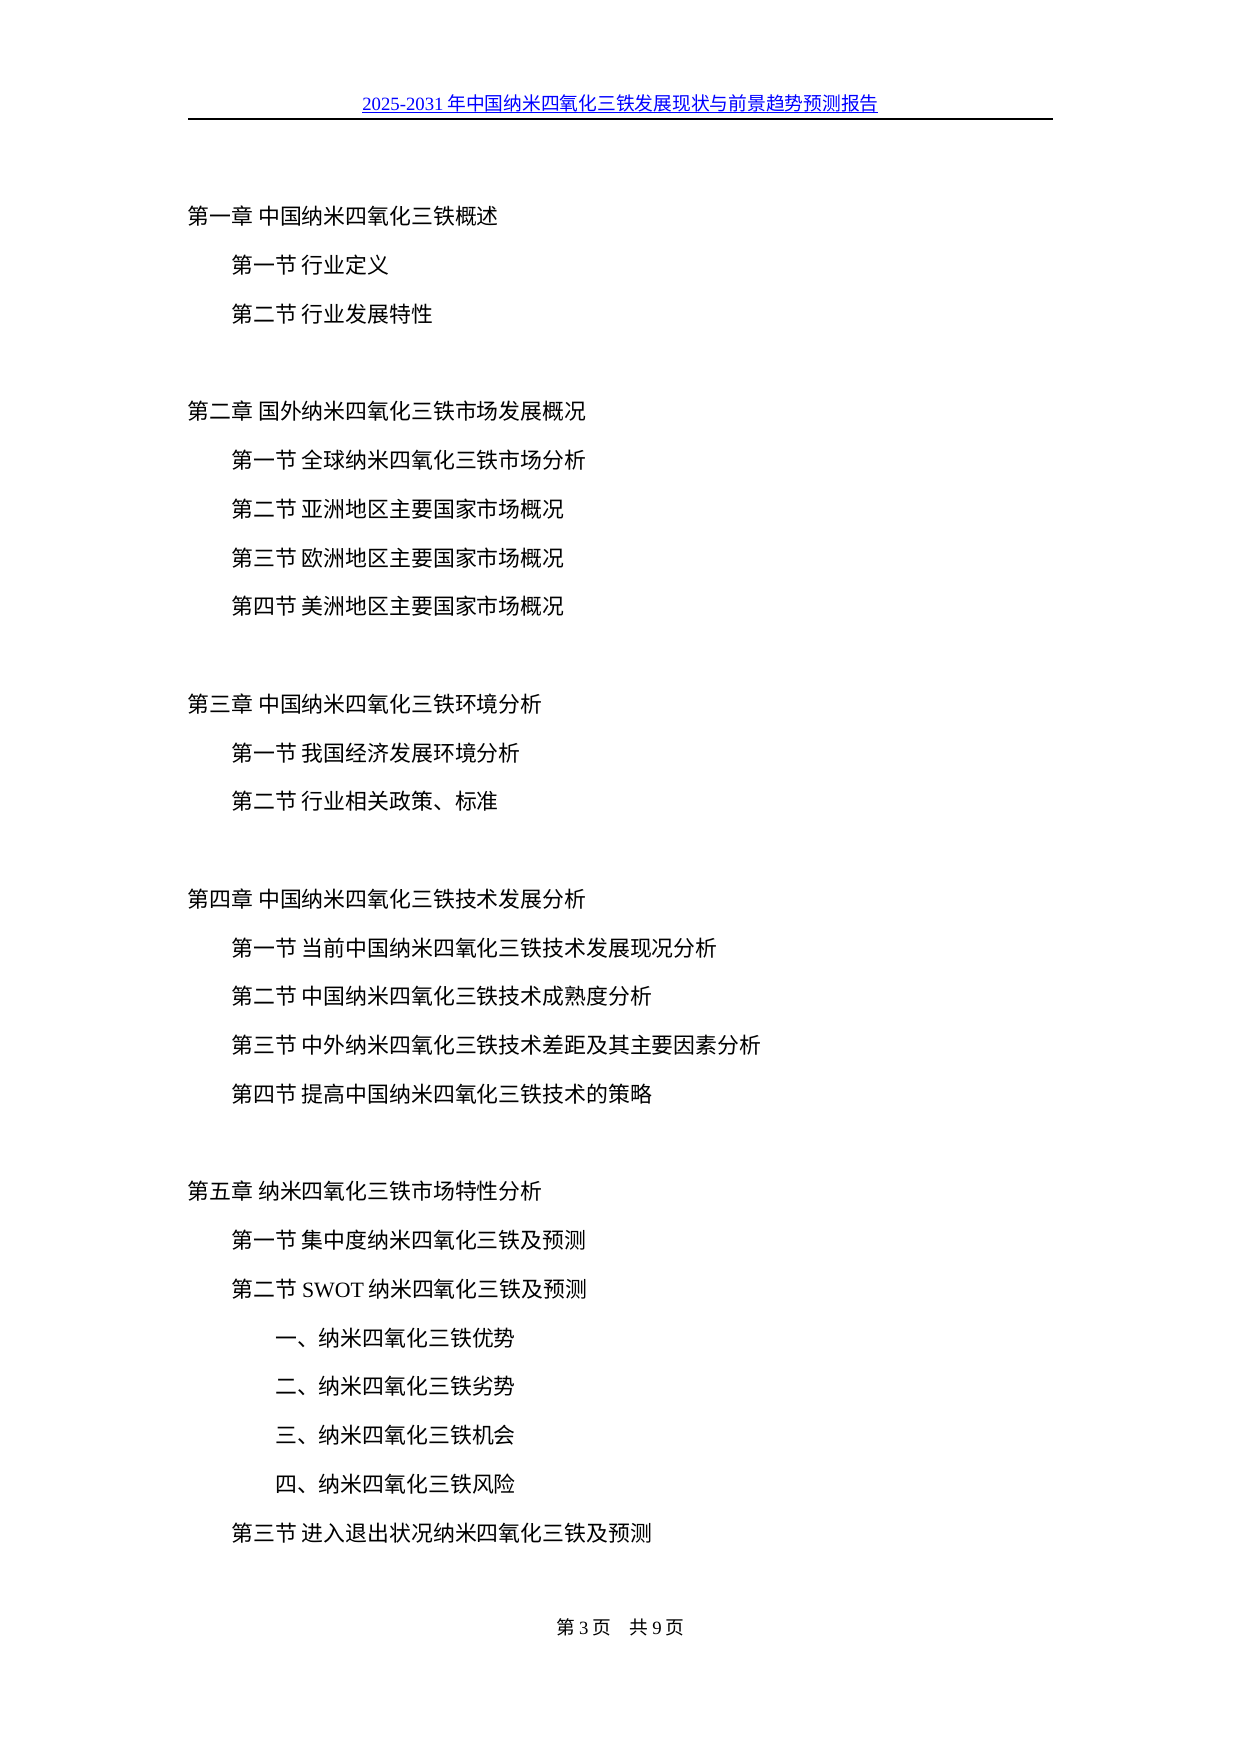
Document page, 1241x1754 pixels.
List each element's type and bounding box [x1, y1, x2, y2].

text [187, 150, 1053, 1548]
